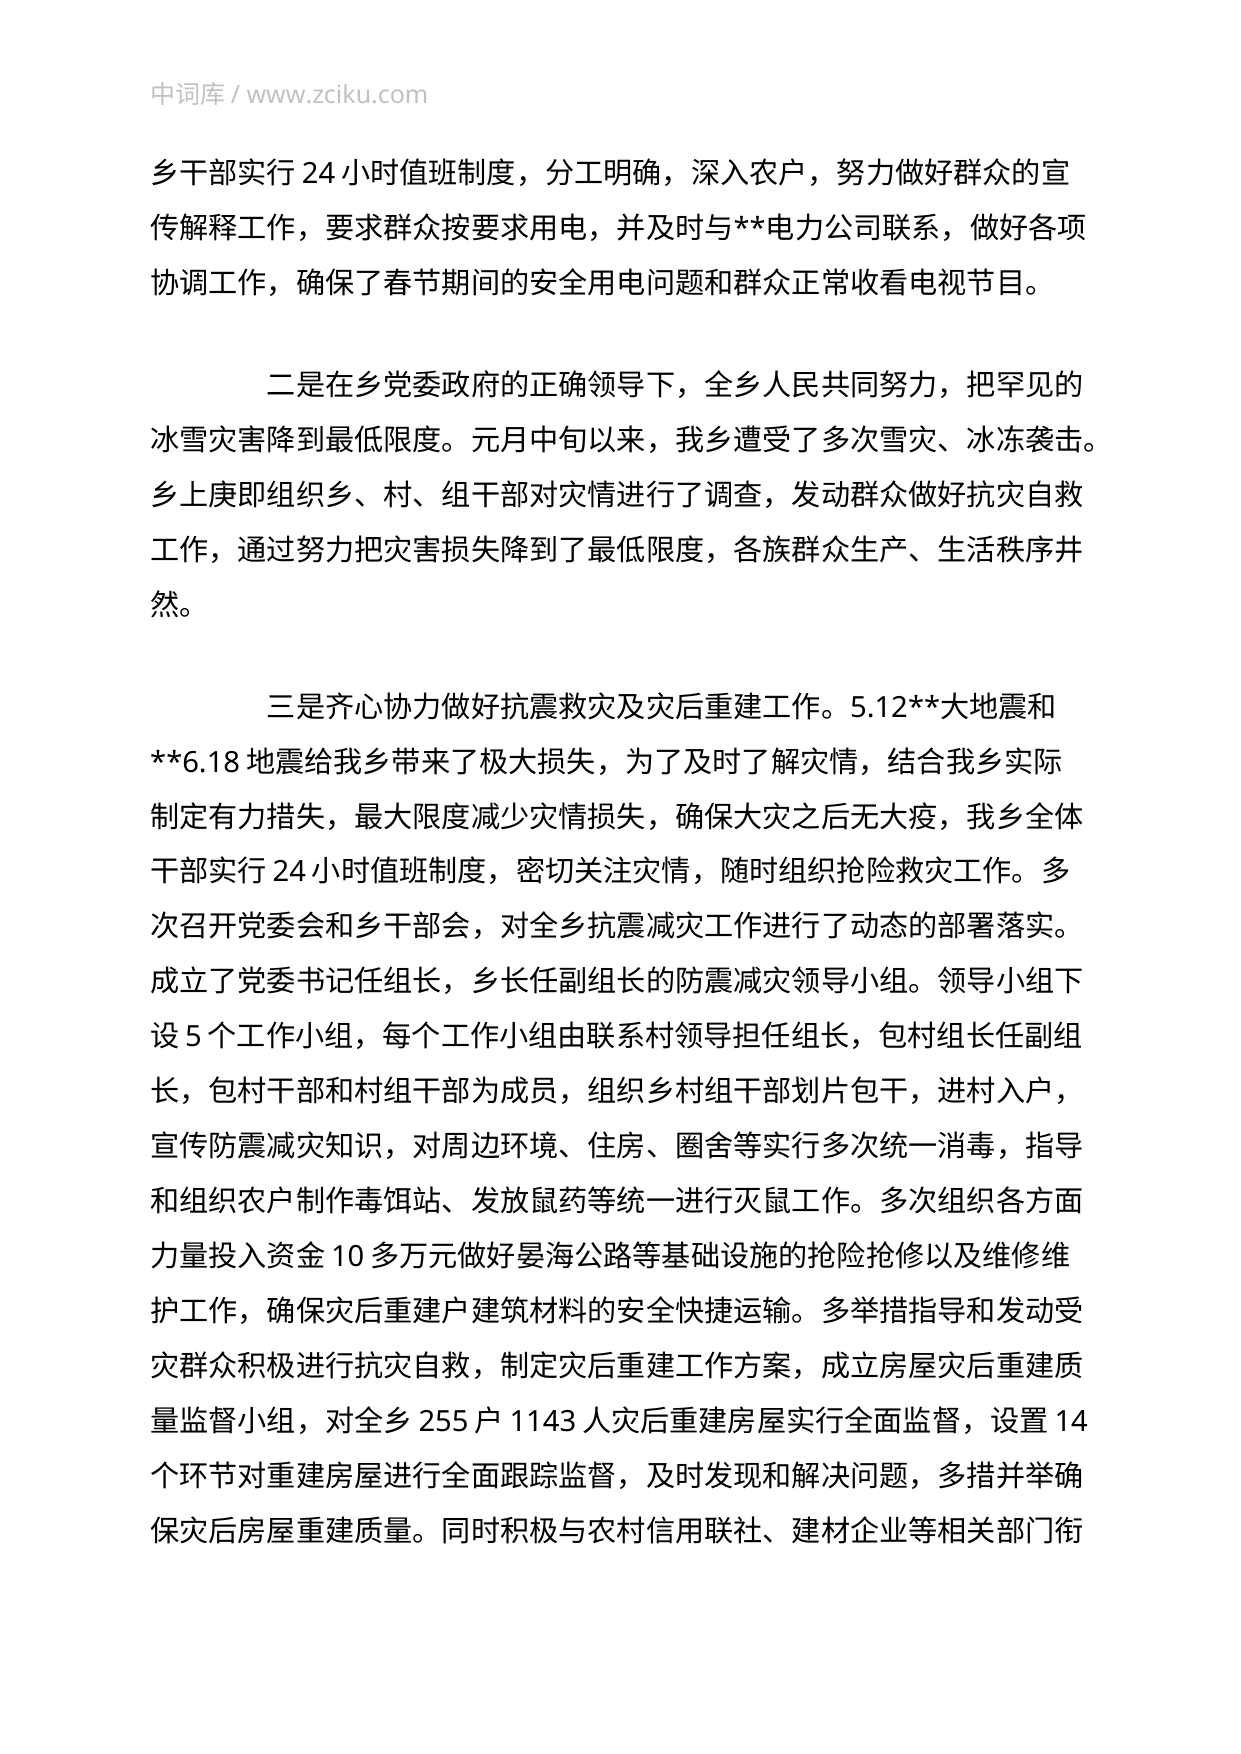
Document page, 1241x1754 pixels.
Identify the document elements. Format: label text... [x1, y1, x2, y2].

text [150, 683, 1090, 1549]
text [150, 150, 1090, 302]
text 二是在乡党委政府的正确领导下，全乡人民共同努力，把罕见的冰雪灾害降到最低限度。元月中旬以来，我乡遭受了多次雪灾、冰冻袭击。乡上庚即组织乡、村、组干部对灾情进行了调查，发动群众做好抗灾自救工作，通过努力把灾害损失降到了最低限度，各族群众生产、生活秩序井然。 [150, 362, 1090, 624]
